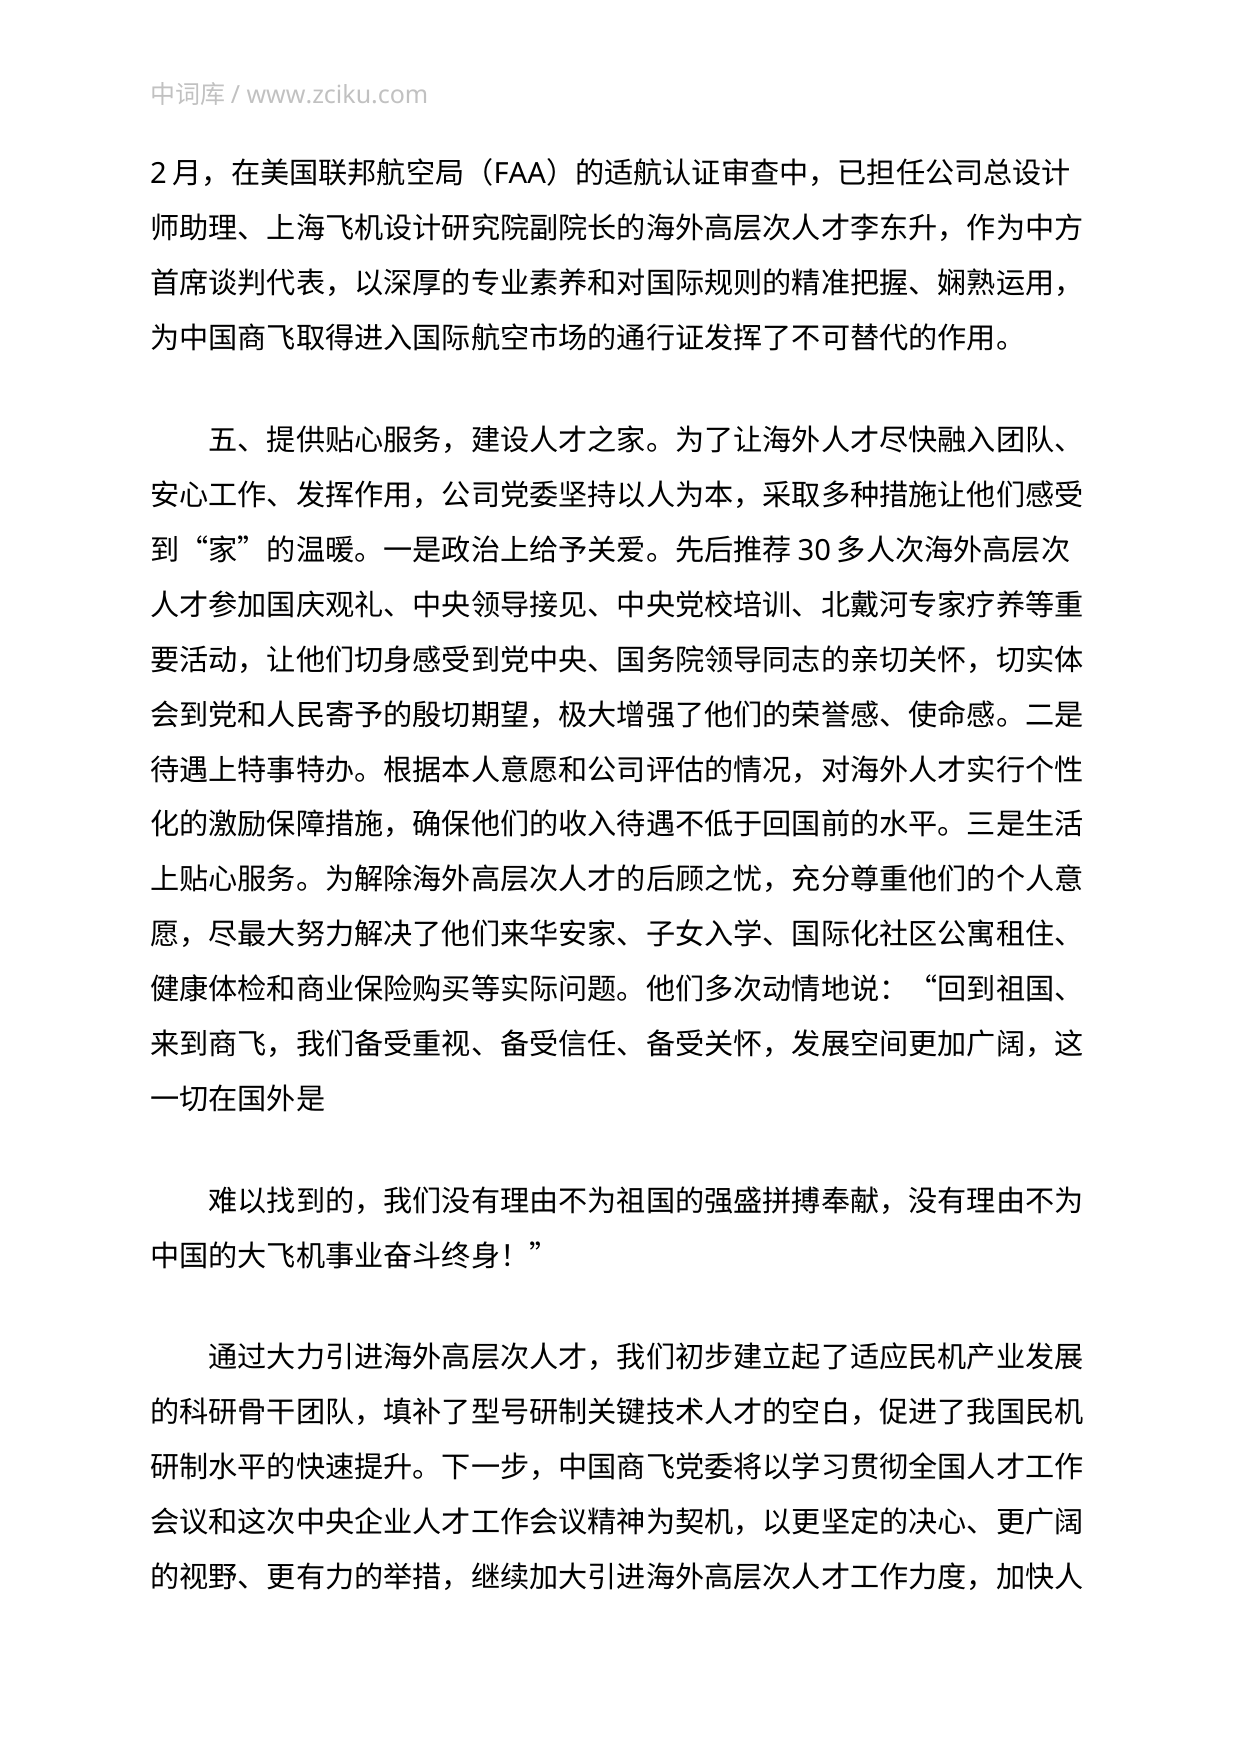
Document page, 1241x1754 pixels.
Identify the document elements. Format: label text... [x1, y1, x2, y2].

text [150, 1334, 1090, 1596]
text 五、提供贴心服务，建设人才之家。为了让海外人才尽快融入团队、安心工作、发挥作用，公司党委坚持以人为本，采取多种措施让他们感受到“家”的温暖。一是政治上给予关爱。先后推荐30多人次海外高层次人才参加国庆观礼、中央领导接见、中央党校培训、北戴河专家疗养等重要活动，让他们切身感受到党中央、国务院领导同志的亲切关怀，切实体会到党和人民寄予的殷切期望，极大增强了他们的荣誉感、使命感。二是待遇上特事特办。根据本人意愿和公司评估的情况，对海外人才实行个性化的激励保障措施，确保他们的收入待遇不低于回国前的水平。三是生活上贴心服务。为解除海外高层次人才的后顾之忧，充分尊重他们的个人意愿，尽最大努力解决了他们来华安家、子女入学、国际化社区公寓租住、健康体检和商业保险购买等实际问题。他们多次动情地说：“回到祖国、来到商飞，我们备受重视、备受信任、备受关怀，发展空间更加广阔，这一切在国外是 [150, 417, 1090, 1118]
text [150, 150, 1090, 357]
text 难以找到的，我们没有理由不为祖国的强盛拼搏奉献，没有理由不为中国的大飞机事业奋斗终身！” [150, 1177, 1090, 1274]
